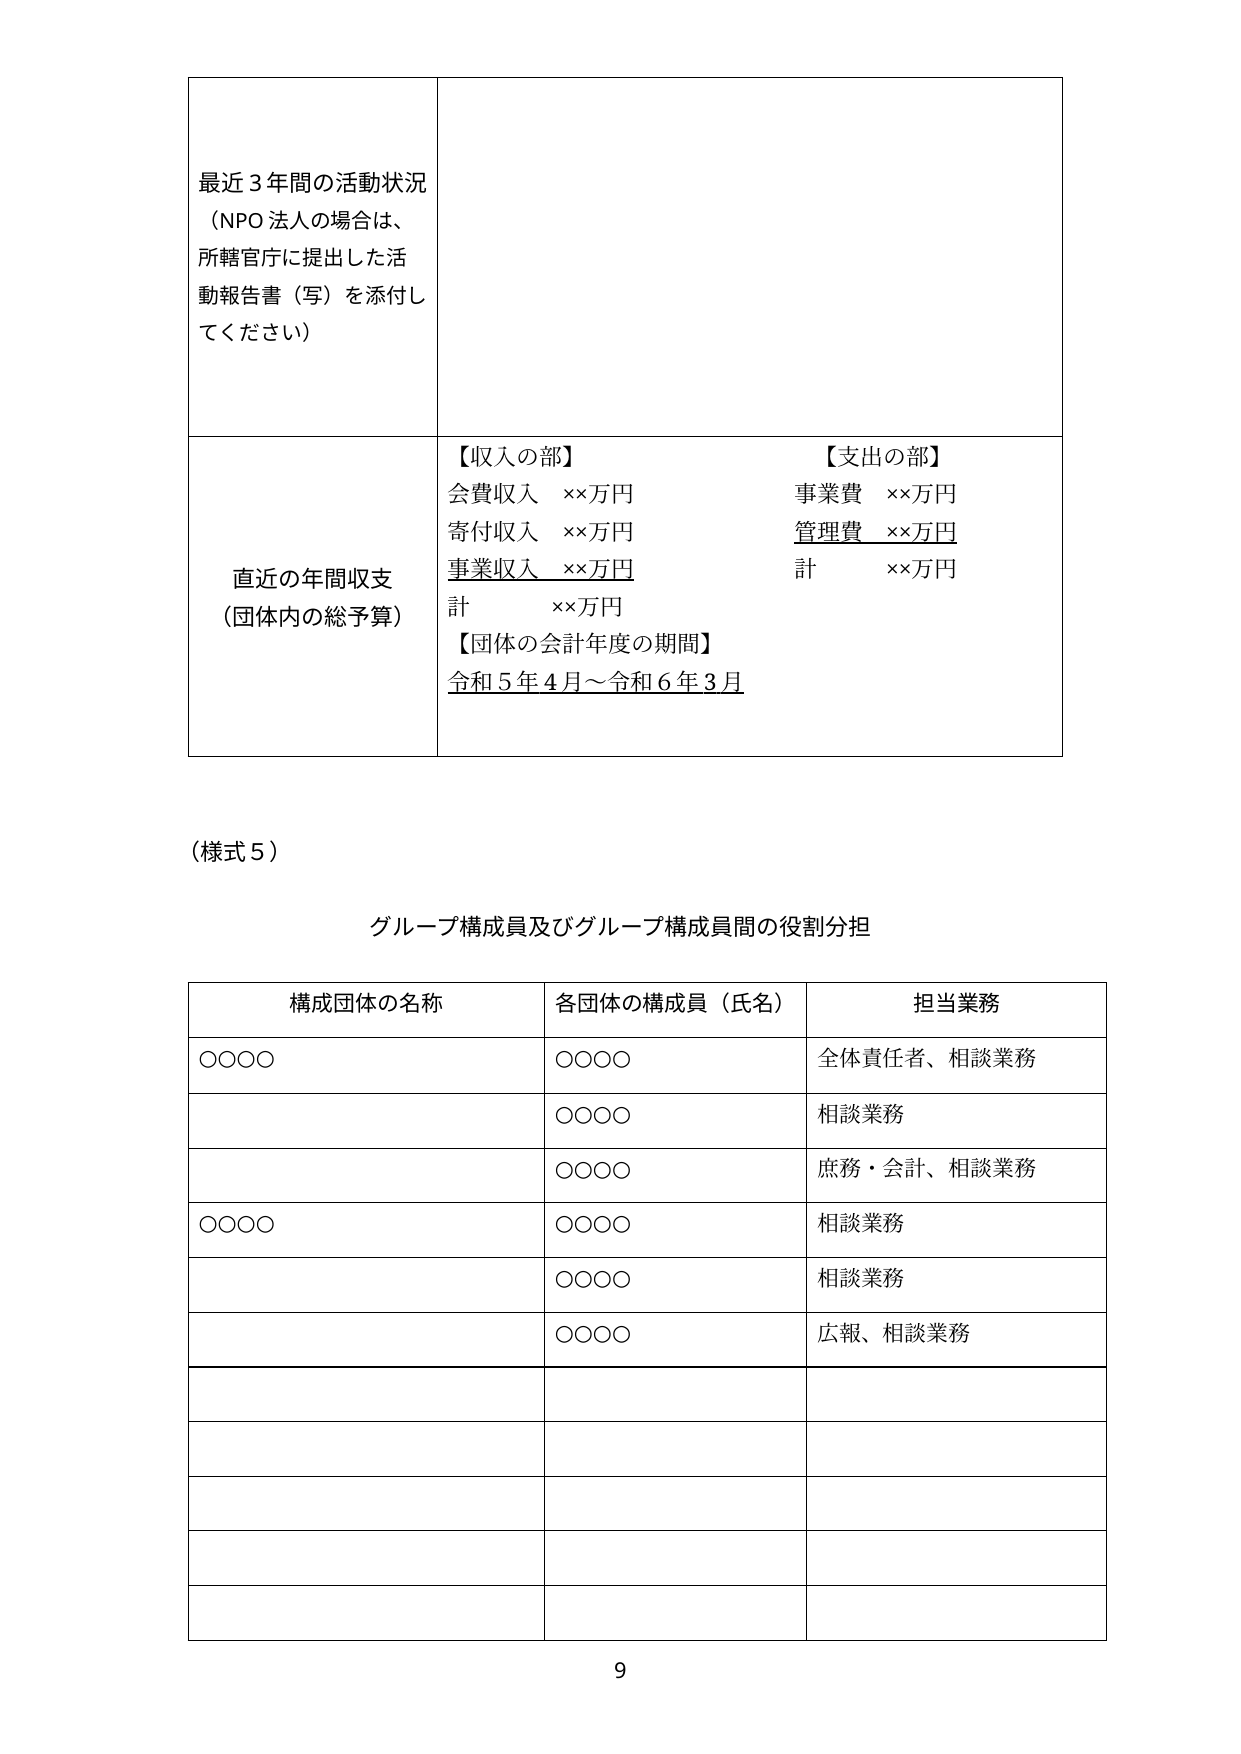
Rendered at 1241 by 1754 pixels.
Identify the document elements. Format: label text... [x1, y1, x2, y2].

table_cell [545, 1477, 806, 1530]
table_cell [545, 1422, 806, 1476]
table_cell [807, 1531, 1106, 1585]
text （様式５） [177, 832, 1063, 869]
table_cell ○○○○ [189, 1203, 544, 1257]
table_header 担当業務 [807, 983, 1106, 1037]
table_cell [189, 1258, 544, 1312]
table_cell 相談業務 [807, 1203, 1106, 1257]
text グループ構成員及びグループ構成員間の役割分担 [177, 907, 1063, 944]
table_cell [807, 1422, 1106, 1476]
table_cell [189, 1477, 544, 1530]
table_cell ○○○○ [545, 1313, 806, 1366]
table_cell 最近3年間の活動状況 （NPO法人の場合は、所轄官庁に提出した活動報告書（写）を添付してください） [189, 78, 437, 436]
table_cell [189, 1313, 544, 1366]
table_cell 相談業務 [807, 1094, 1106, 1148]
table_cell ○○○○ [545, 1094, 806, 1148]
table_cell [807, 1586, 1106, 1640]
table_cell [189, 1368, 544, 1421]
table_cell ○○○○ [545, 1038, 806, 1093]
table_cell 広報、相談業務 [807, 1313, 1106, 1366]
table_cell 直近の年間収支 （団体内の総予算） [189, 437, 437, 756]
table_cell 相談業務 [807, 1258, 1106, 1312]
table_cell [438, 78, 1062, 436]
table_cell [189, 1531, 544, 1585]
table_cell [189, 1094, 544, 1148]
table_cell [189, 1586, 544, 1640]
table_cell [807, 1368, 1106, 1421]
table_cell [807, 1477, 1106, 1530]
table_cell [545, 1586, 806, 1640]
table_cell [189, 1149, 544, 1202]
table_cell [545, 1531, 806, 1585]
table_cell [189, 1422, 544, 1476]
table_cell ○○○○ [545, 1203, 806, 1257]
table_cell ○○○○ [545, 1258, 806, 1312]
table_cell ○○○○ [545, 1149, 806, 1202]
table_header 構成団体の名称 [189, 983, 544, 1037]
table_cell 庶務・会計、相談業務 [807, 1149, 1106, 1202]
table_cell [545, 1368, 806, 1421]
table_cell ○○○○ [189, 1038, 544, 1093]
table_cell 【収入の部】 【支出の部】 会費収入 ××万円 事業費 ××万円 寄付収入 ××万円 管理費 ××万円 事業収入 ××万円 計 ××万円 計 ××万円 【団体の会計年度の期間】 令和５年4月～令和６年3月 [438, 437, 1062, 756]
table_header 各団体の構成員（氏名） [545, 983, 806, 1037]
table_cell 全体責任者、相談業務 [807, 1038, 1106, 1093]
